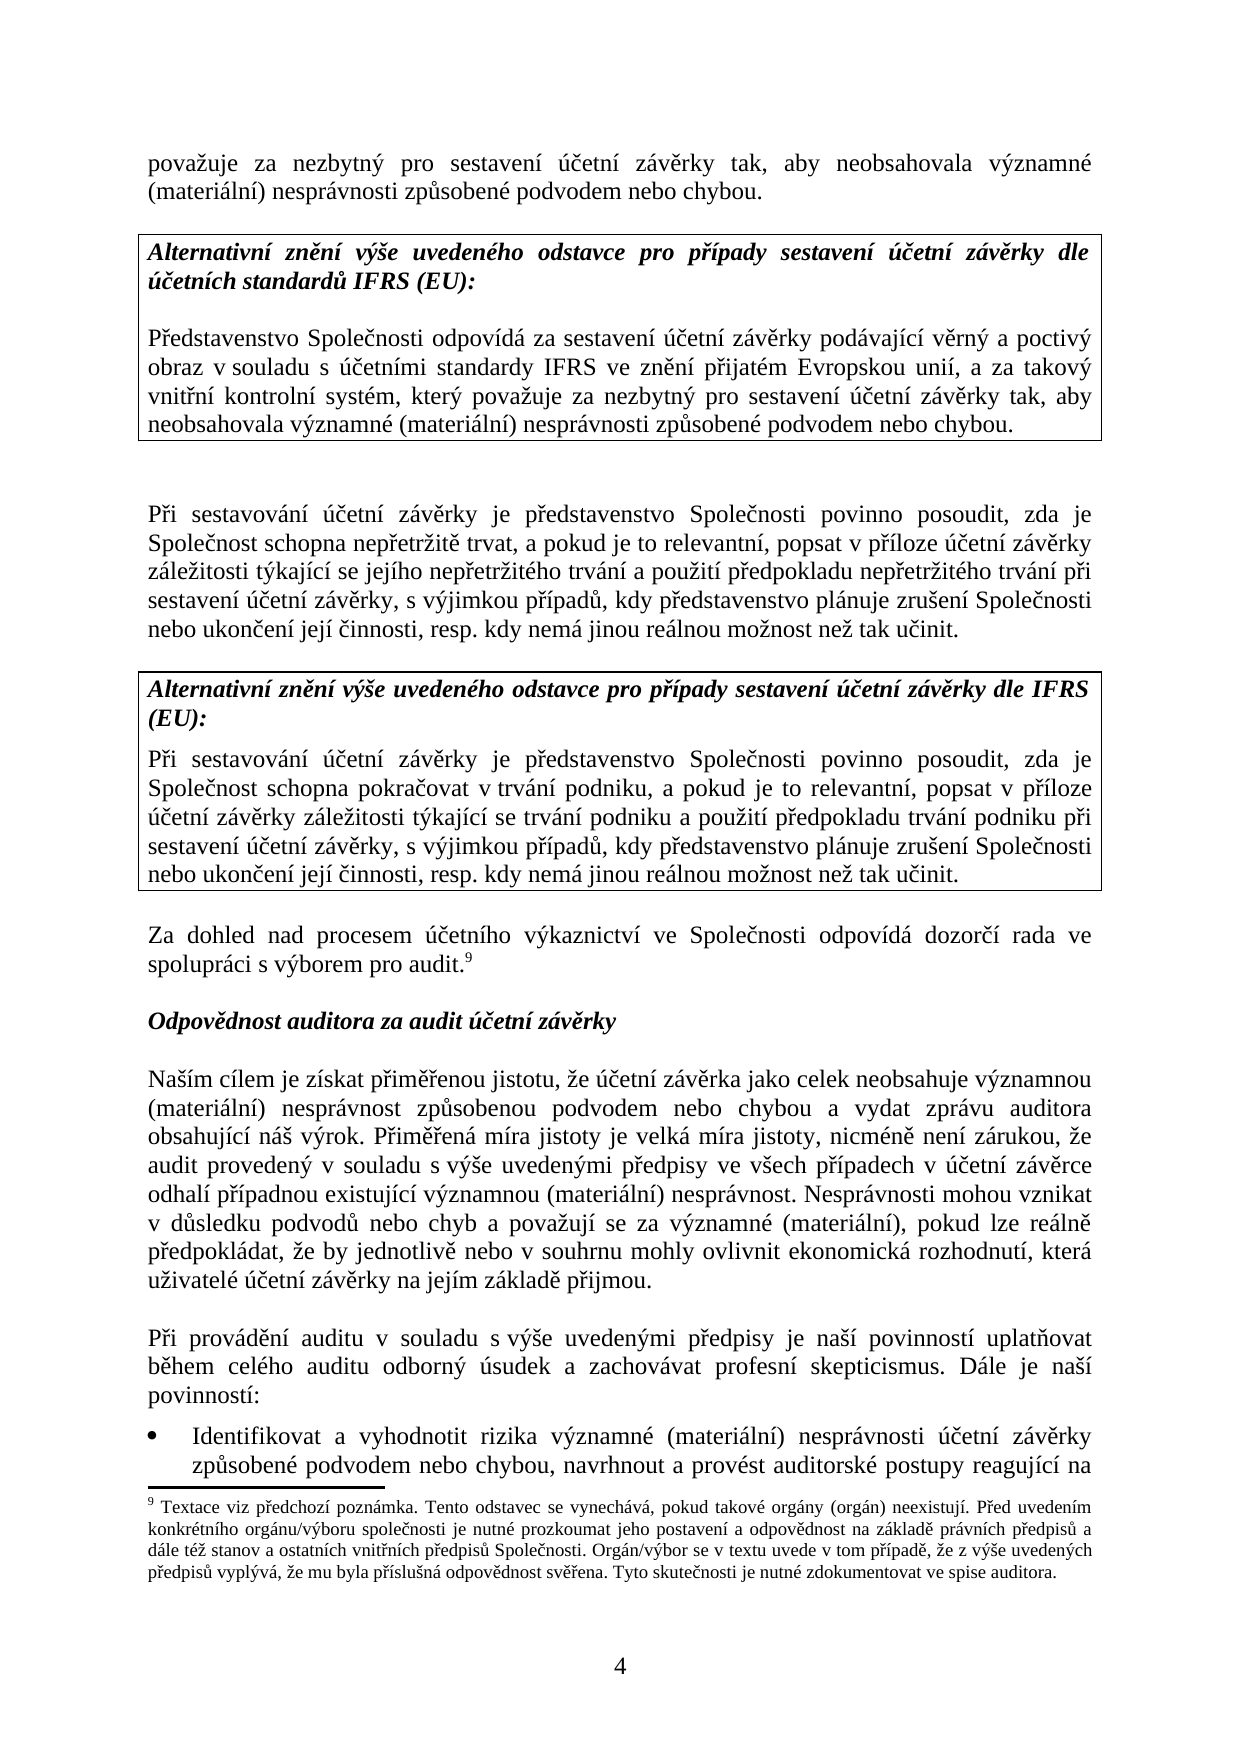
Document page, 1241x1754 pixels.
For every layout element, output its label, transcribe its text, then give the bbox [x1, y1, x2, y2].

text Při provádění auditu v souladu s výše uvedenými předpisy je naší povinností uplatňovat během celého auditu odborný úsudek a zachovávat profesní skepticismus. Dále je naší povinností: [148, 1323, 1093, 1409]
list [148, 1421, 1093, 1479]
text Při sestavování účetní závěrky je představenstvo Společnosti povinno posoudit, zda je Společnost schopna pokračovat v trvání podniku, a pokud je to relevantní, popsat v příloze účetní závěrky záležitosti týkající se trvání podniku a použití předpokladu trvání podniku při sestavení účetní závěrky, s výjimkou případů, kdy představenstvo plánuje zrušení Společnosti nebo ukončení její činnosti, resp. kdy nemá jinou reálnou možnost než tak učinit. [139, 741, 1101, 890]
text Alternativní znění výše uvedeného odstavce pro případy sestavení účetní závěrky dle účetních standardů IFRS (EU): [139, 235, 1101, 294]
text Alternativní znění výše uvedeného odstavce pro případy sestavení účetní závěrky dle IFRS (EU): [139, 673, 1101, 732]
text Při sestavování účetní závěrky je představenstvo Společnosti povinno posoudit, zda je Společnost schopna nepřetržitě trvat, a pokud je to relevantní, popsat v příloze účetní závěrky záležitosti týkající se jejího nepřetržitého trvání a použití předpokladu nepřetržitého trvání při sestavení účetní závěrky, s výjimkou případů, kdy představenstvo plánuje zrušení Společnosti nebo ukončení její činnosti, resp. kdy nemá jinou reálnou možnost než tak učinit. [148, 499, 1093, 643]
text Odpovědnost auditora za audit účetní závěrky [148, 1006, 1093, 1035]
text Za dohled nad procesem účetního výkaznictví ve Společnosti odpovídá dozorčí rada ve spolupráci s výborem pro audit. [148, 920, 1093, 978]
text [148, 148, 1093, 205]
text Naším cílem je získat přiměřenou jistotu, že účetní závěrka jako celek neobsahuje významnou (materiální) nesprávnost způsobenou podvodem nebo chybou a vydat zprávu auditora obsahující náš výrok. Přiměřená míra jistoty je velká míra jistoty, nicméně není zárukou, že audit provedený v souladu s výše uvedenými předpisy ve všech případech v účetní závěrce odhalí případnou existující významnou (materiální) nesprávnost. Nesprávnosti mohou vznikat v důsledku podvodů nebo chyb a považují se za významné (materiální), pokud lze reálně předpokládat, že by jednotlivě nebo v souhrnu mohly ovlivnit ekonomická rozhodnutí, která uživatelé účetní závěrky na jejím základě přijmou. [148, 1064, 1093, 1294]
text Představenstvo Společnosti odpovídá za sestavení účetní závěrky podávající věrný a poctivý obraz v souladu s účetními standardy IFRS ve znění přijatém Evropskou unií, a za takový vnitřní kontrolní systém, který považuje za nezbytný pro sestavení účetní závěrky tak, aby neobsahovala významné (materiální) nesprávnosti způsobené podvodem nebo chybou. [139, 320, 1101, 440]
